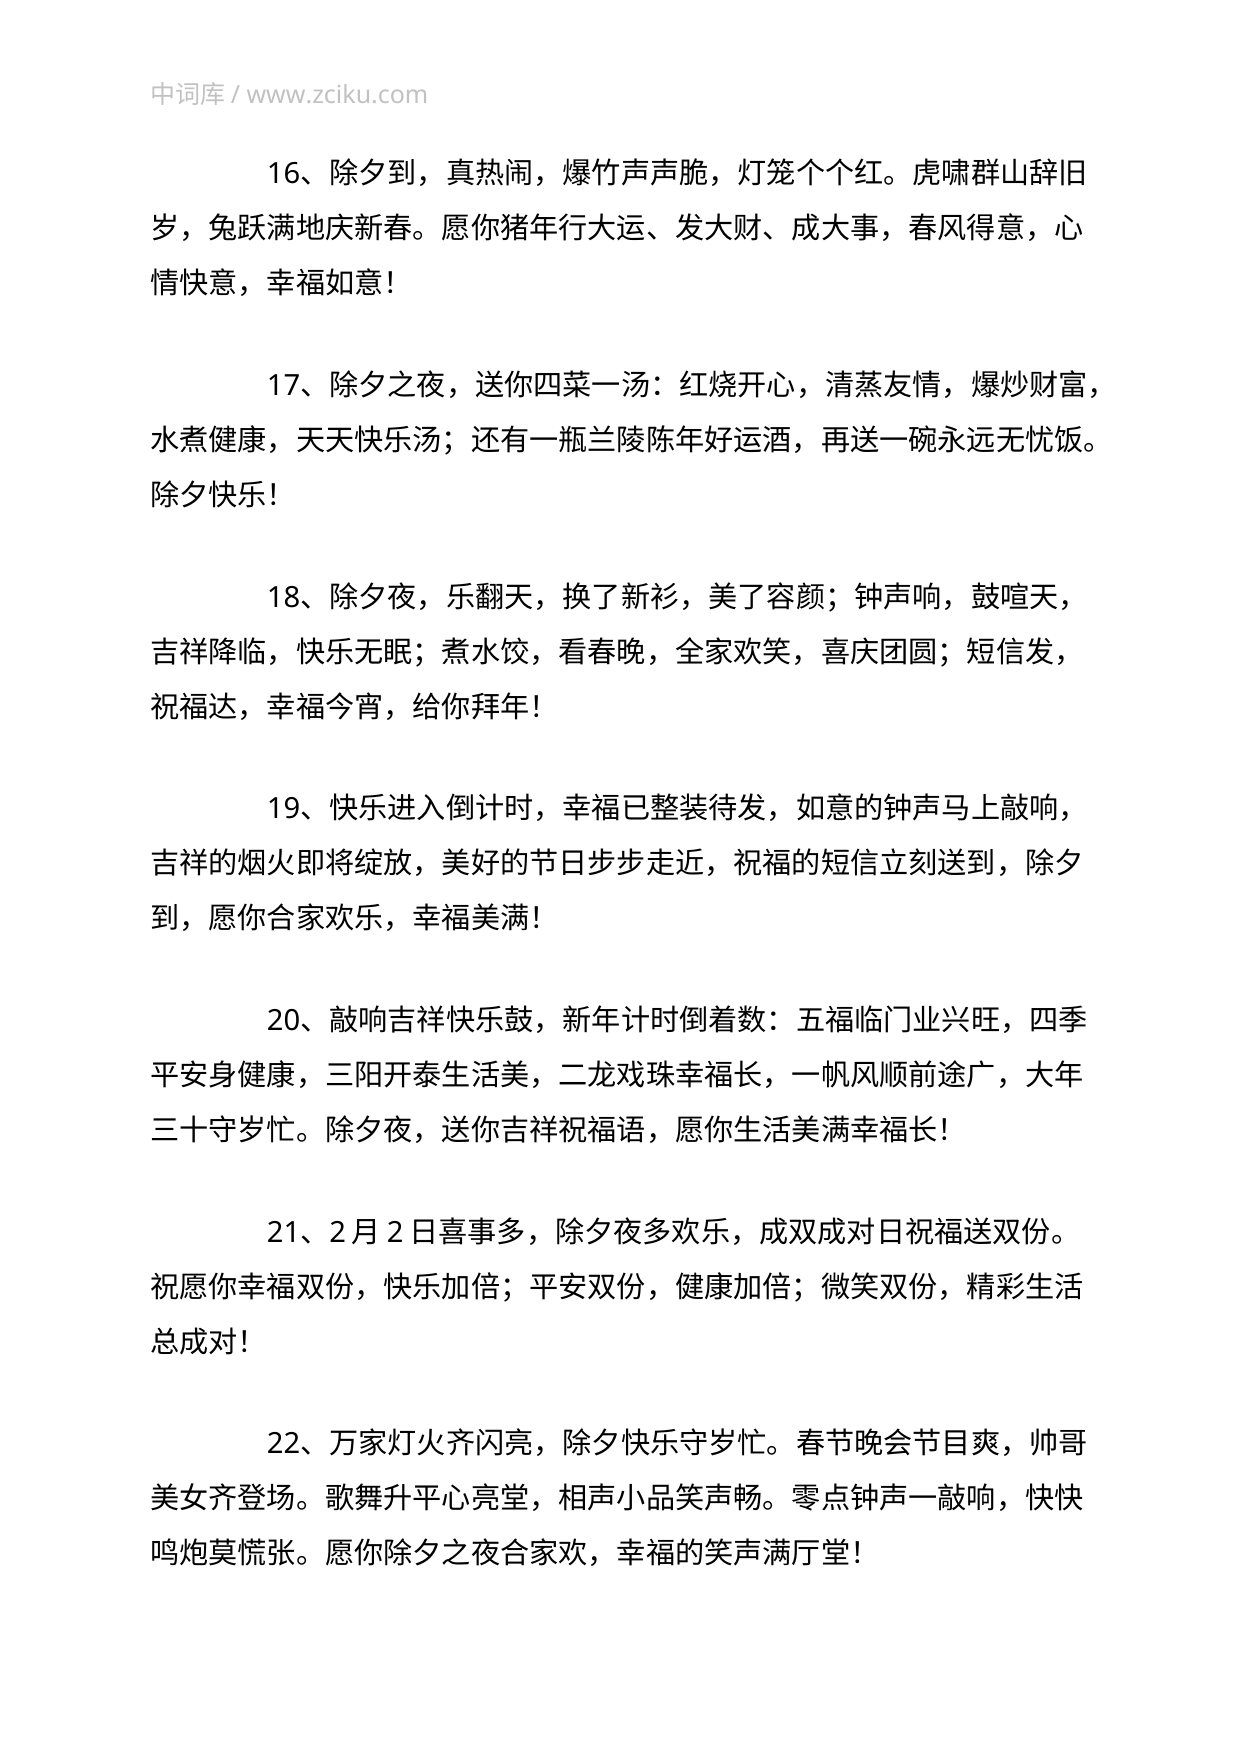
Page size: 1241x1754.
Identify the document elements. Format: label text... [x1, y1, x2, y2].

text 17、除夕之夜，送你四菜一汤：红烧开心，清蒸友情，爆炒财富，水煮健康，天天快乐汤；还有一瓶兰陵陈年好运酒，再送一碗永远无忧饭。除夕快乐！ [150, 362, 1090, 514]
text 18、除夕夜，乐翻天，换了新衫，美了容颜；钟声响，鼓喧天，吉祥降临，快乐无眠；煮水饺，看春晚，全家欢笑，喜庆团圆；短信发，祝福达，幸福今宵，给你拜年！ [150, 573, 1090, 726]
text 19、快乐进入倒计时，幸福已整装待发，如意的钟声马上敲响，吉祥的烟火即将绽放，美好的节日步步走近，祝福的短信立刻送到，除夕到，愿你合家欢乐，幸福美满！ [150, 785, 1090, 937]
text 20、敲响吉祥快乐鼓，新年计时倒着数：五福临门业兴旺，四季平安身健康，三阳开泰生活美，二龙戏珠幸福长，一帆风顺前途广，大年三十守岁忙。除夕夜，送你吉祥祝福语，愿你生活美满幸福长！ [150, 997, 1090, 1149]
text 22、万家灯火齐闪亮，除夕快乐守岁忙。春节晚会节目爽，帅哥美女齐登场。歌舞升平心亮堂，相声小品笑声畅。零点钟声一敲响，快快鸣炮莫慌张。愿你除夕之夜合家欢，幸福的笑声满厅堂！ [150, 1420, 1090, 1572]
text 16、除夕到，真热闹，爆竹声声脆，灯笼个个红。虎啸群山辞旧岁，兔跃满地庆新春。愿你猪年行大运、发大财、成大事，春风得意，心情快意，幸福如意！ [150, 150, 1090, 302]
text 21、2月2日喜事多，除夕夜多欢乐，成双成对日祝福送双份。祝愿你幸福双份，快乐加倍；平安双份，健康加倍；微笑双份，精彩生活总成对！ [150, 1208, 1090, 1361]
